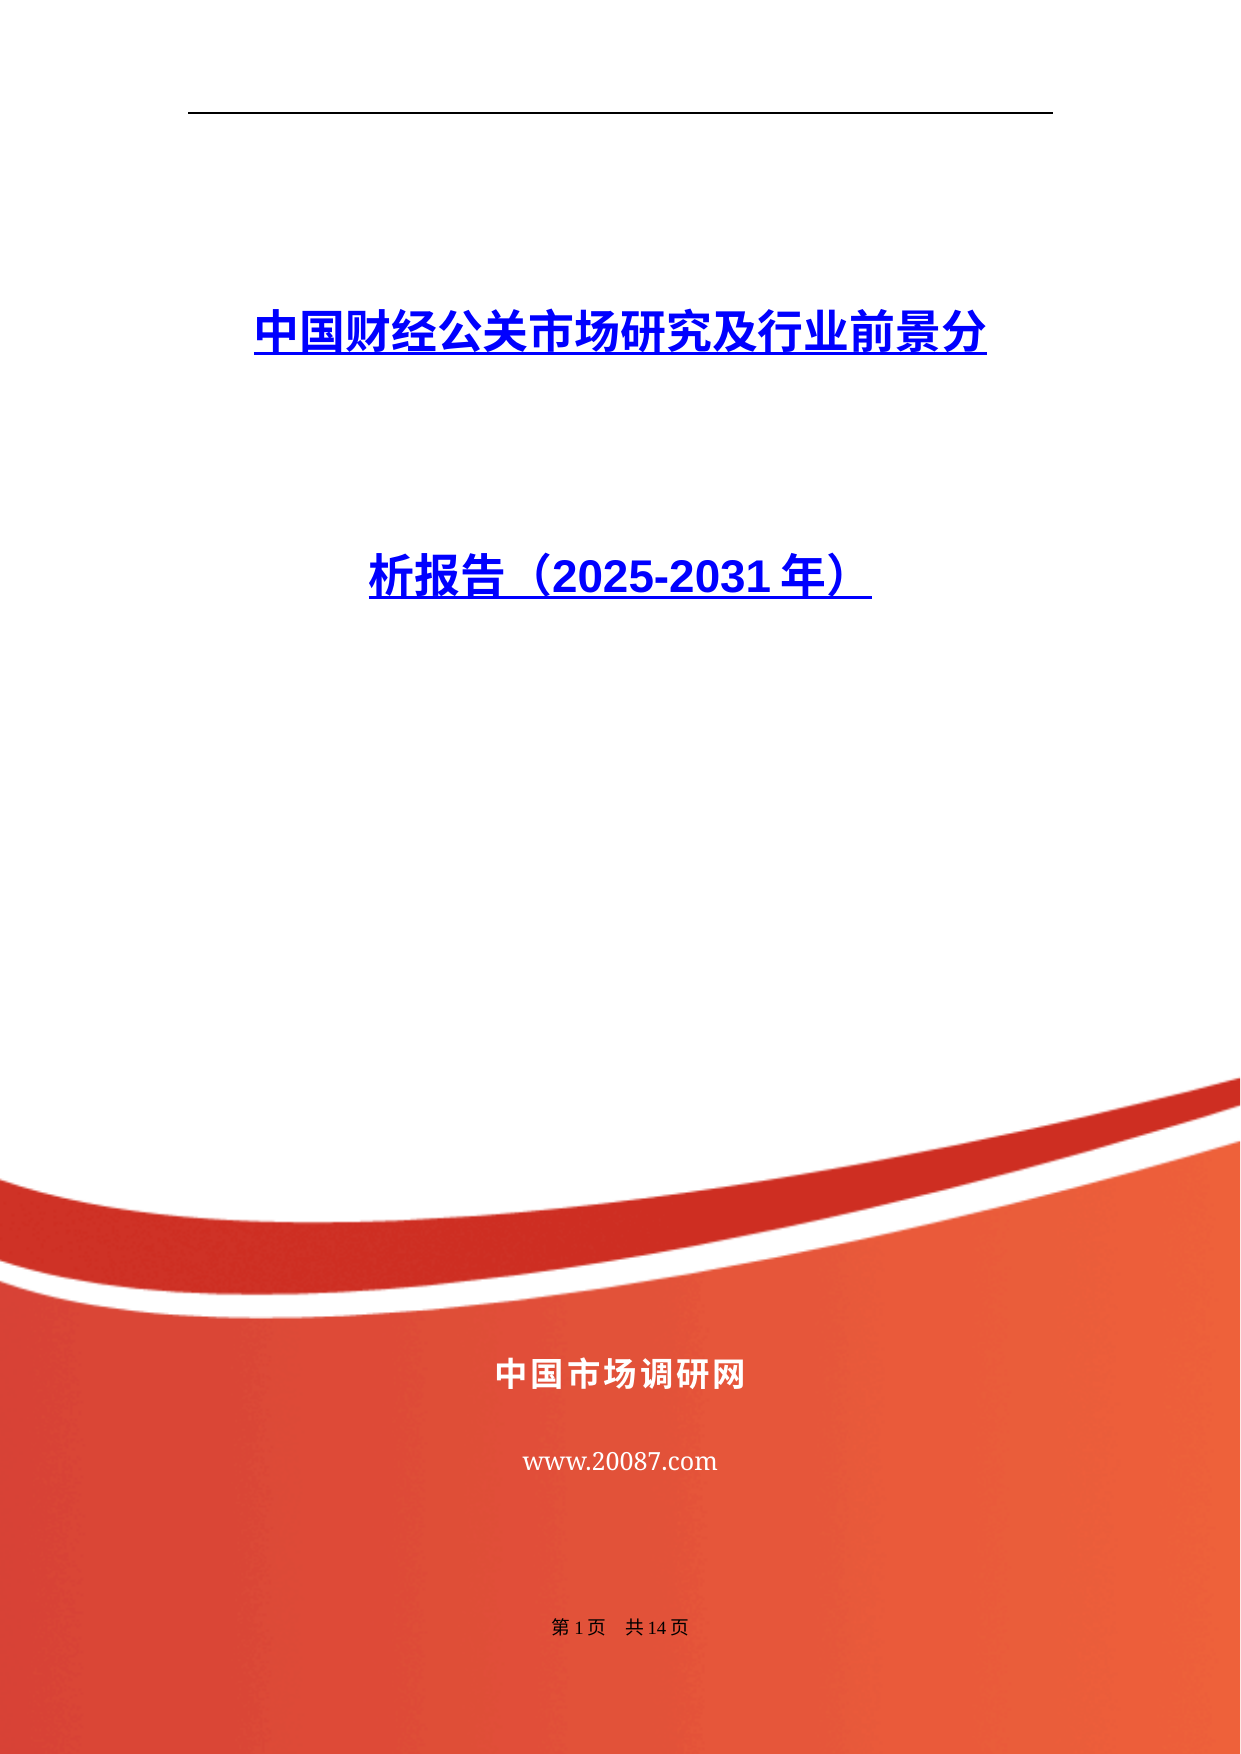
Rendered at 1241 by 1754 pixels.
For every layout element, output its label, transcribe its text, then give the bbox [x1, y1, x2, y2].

subtitle 中国市场调研网 [187, 1339, 1053, 1404]
table_header 中国财经公关市场研究及行业前景分析报告（2025-2031年） [188, 207, 1053, 773]
picture [0, 1006, 1241, 1754]
text www.20087.com [187, 1428, 1053, 1493]
